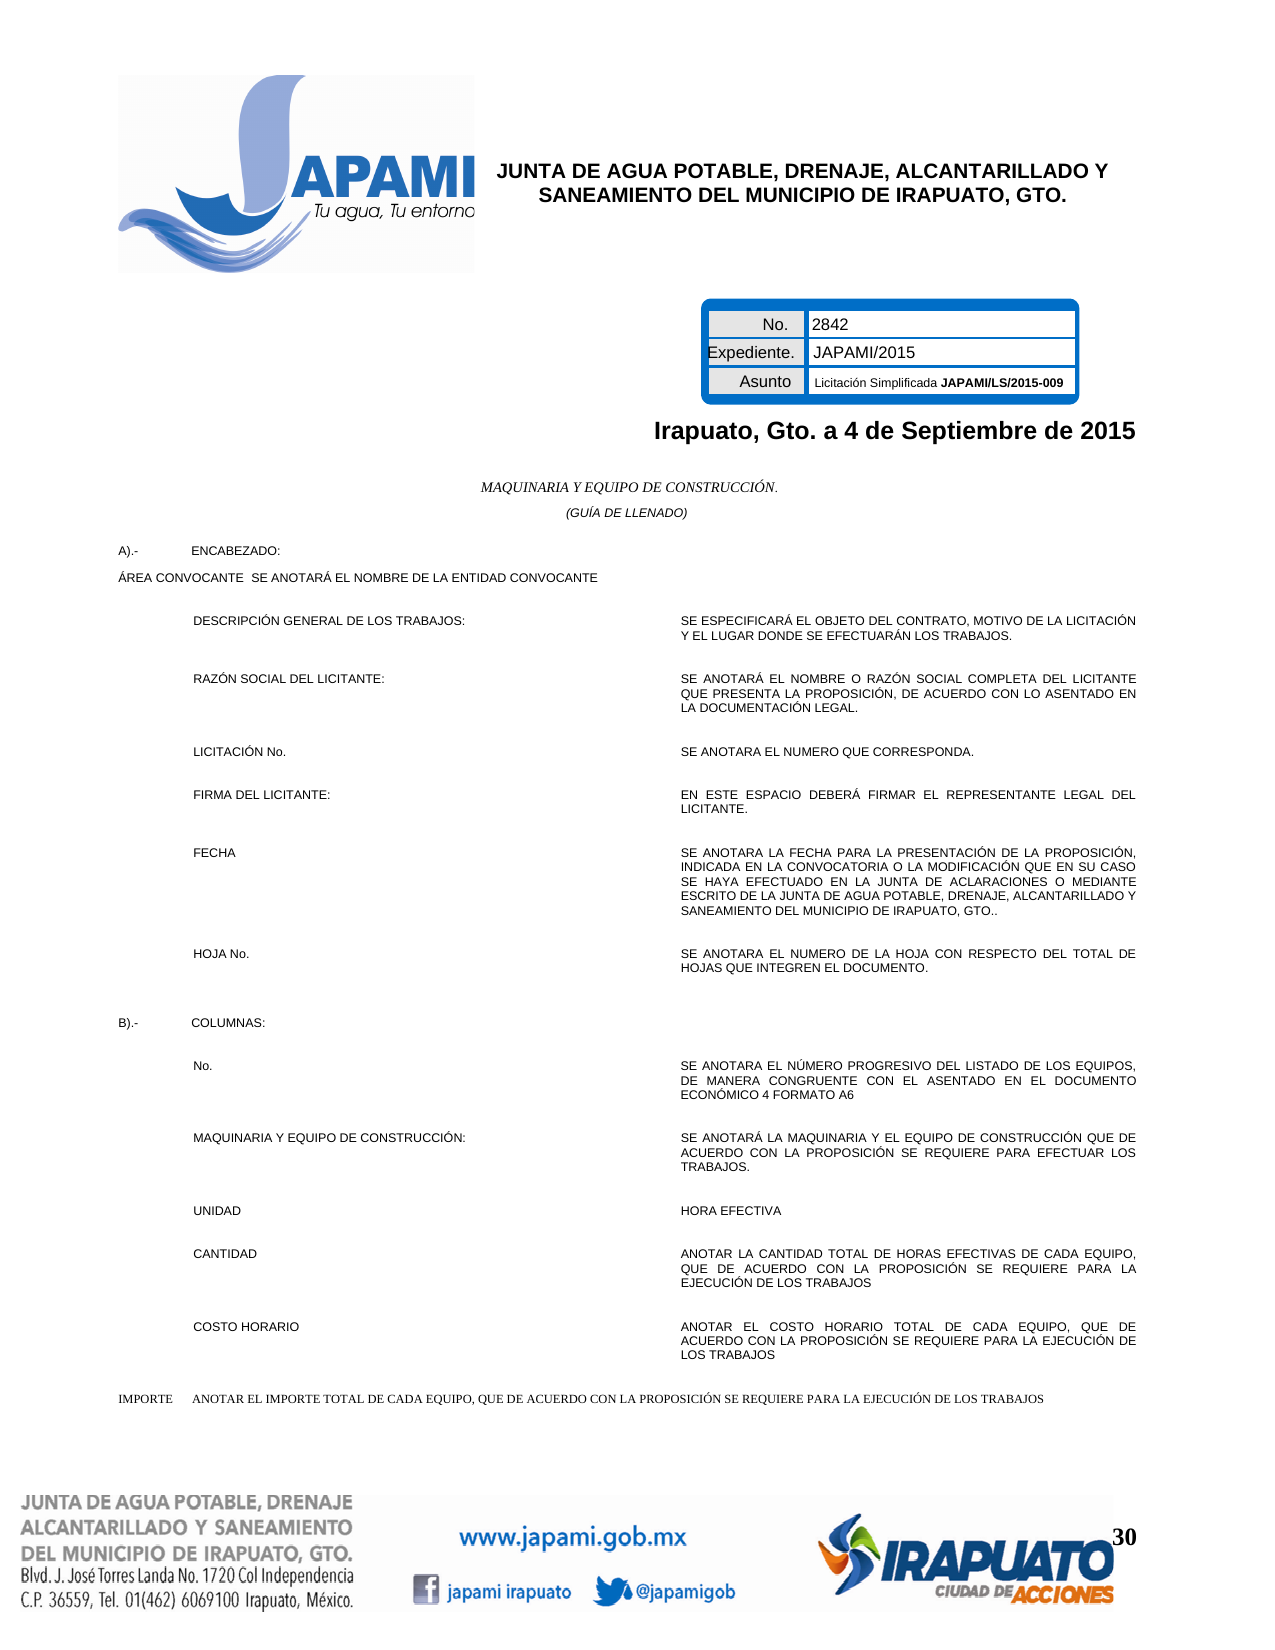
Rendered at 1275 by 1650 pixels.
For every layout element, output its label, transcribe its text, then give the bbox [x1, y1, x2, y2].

text MAQUINARIA Y EQUIPO DE CONSTRUCCIÓN: SE ANOTARÁ LA MAQUINARIA Y EL EQUIPO DE CONSTRUCCIÓN QUE DE ACUERDO CON LA PROPOSICIÓN SE REQUIERE PARA EFECTUAR LOS TRABAJOS. [193, 1131, 1137, 1174]
text COSTO HORARIO ANOTAR EL COSTO HORARIO TOTAL DE CADA EQUIPO, QUE DE ACUERDO CON LA PROPOSICIÓN SE REQUIERE PARA LA EJECUCIÓN DE LOS TRABAJOS [193, 1319, 1137, 1362]
text HOJA No. SE ANOTARA EL NUMERO DE LA HOJA CON RESPECTO DEL TOTAL DE HOJAS QUE INTEGREN EL DOCUMENTO. [193, 947, 1137, 975]
text FECHA SE ANOTARA LA FECHA PARA LA PRESENTACIÓN DE LA PROPOSICIÓN, INDICADA EN LA CONVOCATORIA O LA MODIFICACIÓN QUE EN SU CASO SE HAYA EFECTUADO EN LA JUNTA DE ACLARACIONES O MEDIANTE ESCRITO DE LA JUNTA DE AGUA POTABLE, DRENAJE, ALCANTARILLADO Y SANEAMIENTO DEL MUNICIPIO DE IRAPUATO, GTO.. [193, 846, 1137, 917]
text LICITACIÓN No. SE ANOTARA EL NUMERO QUE CORRESPONDA. [193, 744, 1137, 758]
picture [20, 1495, 1114, 1612]
text No. SE ANOTARA EL NÚMERO PROGRESIVO DEL LISTADO DE LOS EQUIPOS, DE MANERA CONGRUENTE CON EL ASENTADO EN EL DOCUMENTO ECONÓMICO 4 FORMATO A6 [193, 1059, 1137, 1102]
text IMPORTE ANOTAR EL IMPORTE TOTAL DE CADA EQUIPO, QUE DE ACUERDO CON LA PROPOSICIÓN SE REQUIERE PARA LA EJECUCIÓN DE LOS TRABAJOS [118, 1391, 1137, 1406]
text ÁREA CONVOCANTE SE ANOTARÁ EL NOMBRE DE LA ENTIDAD CONVOCANTE [118, 570, 1137, 585]
text B).- COLUMNAS: [118, 1004, 1132, 1029]
text A).- ENCABEZADO: [118, 533, 1132, 558]
picture [118, 75, 475, 273]
text CANTIDAD ANOTAR LA CANTIDAD TOTAL DE HORAS EFECTIVAS DE CADA EQUIPO, QUE DE ACUERDO CON LA PROPOSICIÓN SE REQUIERE PARA LA EJECUCIÓN DE LOS TRABAJOS [193, 1247, 1137, 1290]
text DESCRIPCIÓN GENERAL DE LOS TRABAJOS: SE ESPECIFICARÁ EL OBJETO DEL CONTRATO, MOTIVO DE LA LICITACIÓN Y EL LUGAR DONDE SE EFECTUARÁN LOS TRABAJOS. [193, 614, 1137, 643]
text MAQUINARIA Y EQUIPO DE CONSTRUCCIÓN. [118, 479, 1137, 495]
text RAZÓN SOCIAL DEL LICITANTE: SE ANOTARÁ EL NOMBRE O RAZÓN SOCIAL COMPLETA DEL LICITANTE QUE PRESENTA LA PROPOSICIÓN, DE ACUERDO CON LO ASENTADO EN LA DOCUMENTACIÓN LEGAL. [193, 672, 1137, 715]
text (GUÍA DE LLENADO) [118, 495, 1132, 520]
text FIRMA DEL LICITANTE: EN ESTE ESPACIO DEBERÁ FIRMAR EL REPRESENTANTE LEGAL DEL LICITANTE. [193, 788, 1137, 816]
text UNIDAD HORA EFECTIVA [193, 1203, 1137, 1218]
